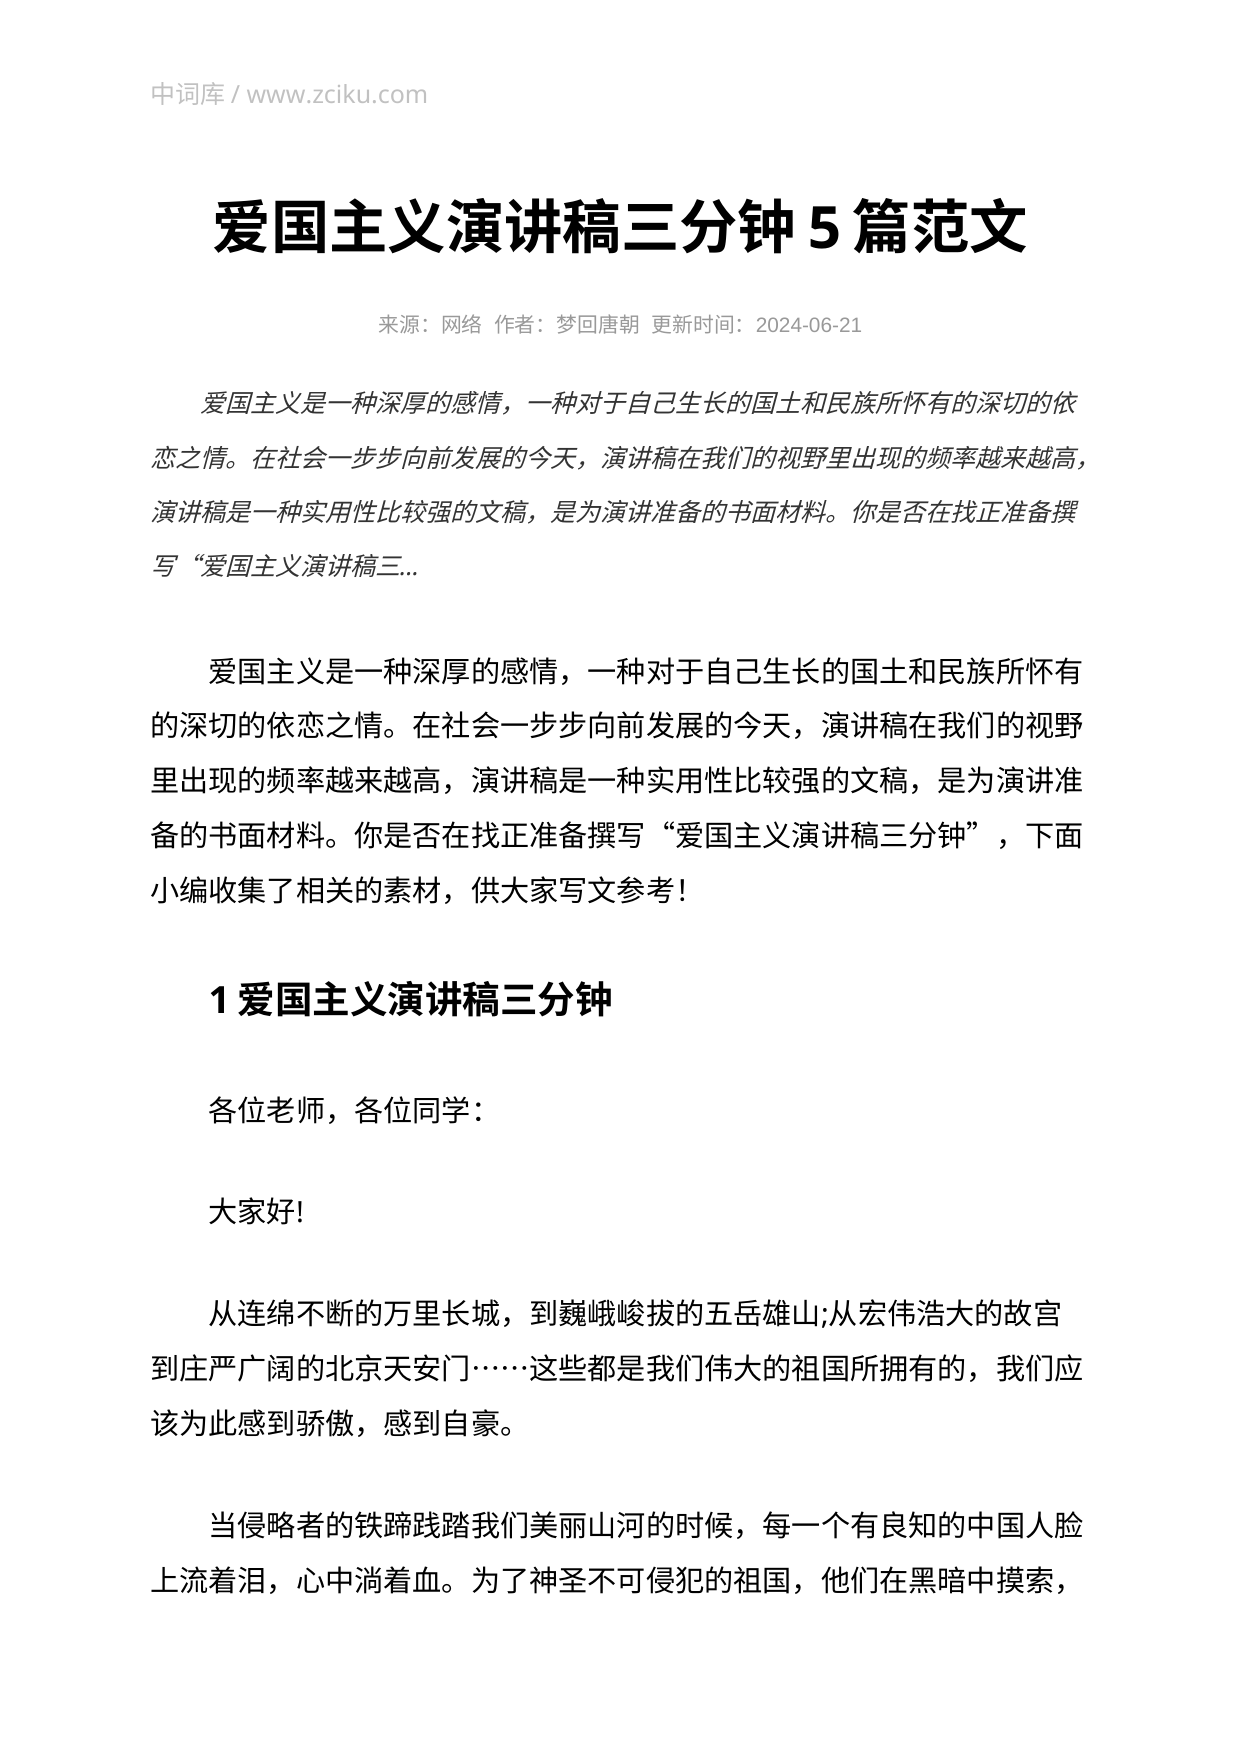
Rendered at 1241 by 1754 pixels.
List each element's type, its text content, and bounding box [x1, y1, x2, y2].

text 1爱国主义演讲稿三分钟 [150, 969, 1090, 1024]
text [150, 1502, 1090, 1600]
text 来源：网络 作者：梦回唐朝 更新时间：2024-06-21 [150, 313, 1090, 337]
text 爱国主义是一种深厚的感情，一种对于自己生长的国土和民族所怀有的深切的依恋之情。在社会一步步向前发展的今天，演讲稿在我们的视野里出现的频率越来越高，演讲稿是一种实用性比较强的文稿，是为演讲准备的书面材料。你是否在找正准备撰写“爱国主义演讲稿三分钟”，下面小编收集了相关的素材，供大家写文参考！ [150, 648, 1090, 910]
text 大家好! [150, 1189, 1090, 1231]
text 从连绵不断的万里长城，到巍峨峻拔的五岳雄山;从宏伟浩大的故宫到庄严广阔的北京天安门……这些都是我们伟大的祖国所拥有的，我们应该为此感到骄傲，感到自豪。 [150, 1291, 1090, 1443]
text 爱国主义是一种深厚的感情，一种对于自己生长的国土和民族所怀有的深切的依恋之情。在社会一步步向前发展的今天，演讲稿在我们的视野里出现的频率越来越高，演讲稿是一种实用性比较强的文稿，是为演讲准备的书面材料。你是否在找正准备撰写“爱国主义演讲稿三... [150, 384, 1090, 583]
subtitle 爱国主义演讲稿三分钟5篇范文 [150, 181, 1090, 266]
text 各位老师，各位同学： [150, 1087, 1090, 1129]
